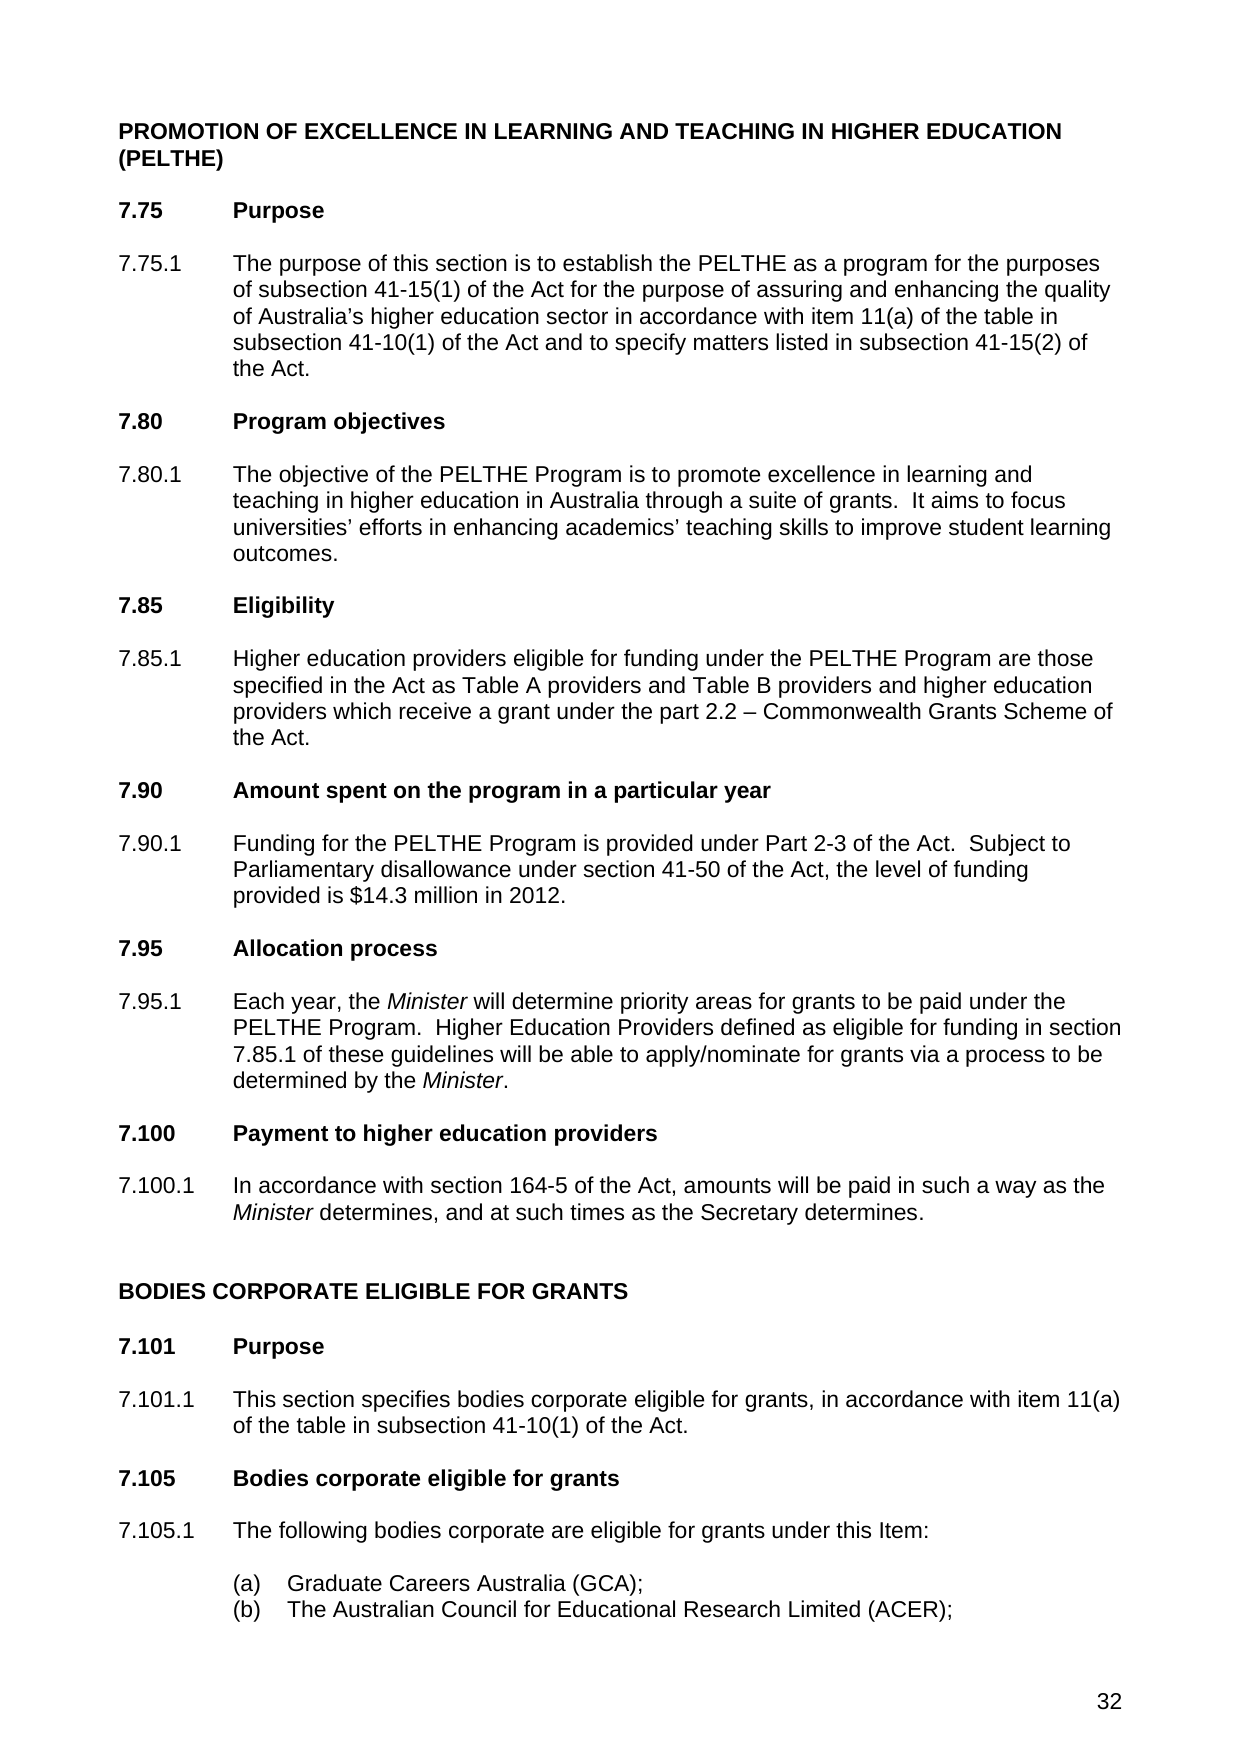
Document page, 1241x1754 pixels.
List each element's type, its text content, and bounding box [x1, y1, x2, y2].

subtitle 7.80 Program objectives [118, 408, 1122, 434]
text 7.80.1 The objective of the PELTHE Program is to promote excellence in learning and teaching in higher education in Australia through a suite of grants. It aims to focus universities’ efforts in enhancing academics’ teaching skills to improve student learning outcomes. [118, 461, 1122, 566]
text 7.90.1 Funding for the PELTHE Program is provided under Part 2-3 of the Act. Subject to Parliamentary disallowance under section 41-50 of the Act, the level of funding provided is $14.3 million in 2012. [118, 830, 1122, 909]
text 7.105.1 The following bodies corporate are eligible for grants under this Item: [118, 1517, 1122, 1544]
text 7.101.1 This section specifies bodies corporate eligible for grants, in accordance with item 11(a) of the table in subsection 41-10(1) of the Act. [118, 1386, 1122, 1438]
subtitle 7.101 Purpose [118, 1333, 1122, 1359]
text 7.85.1 Higher education providers eligible for funding under the PELTHE Program are those specified in the Act as Table A providers and Table B providers and higher education providers which receive a grant under the part 2.2 – Commonwealth Grants Scheme of the Act. [118, 645, 1122, 751]
text 7.95.1 Each year, the Minister will determine priority areas for grants to be paid under the PELTHE Program. Higher Education Providers defined as eligible for funding in section 7.85.1 of these guidelines will be able to apply/nominate for grants via a process to be determined by the Minister. [118, 988, 1122, 1093]
subtitle 7.90 Amount spent on the program in a particular year [118, 777, 1122, 803]
list Graduate Careers Australia (GCA); [233, 1570, 1122, 1596]
text 7.100.1 In accordance with section 164-5 of the Act, amounts will be paid in such a way as the Minister determines, and at such times as the Secretary determines. [118, 1172, 1122, 1225]
subtitle 7.95 Allocation process [118, 935, 1122, 961]
subtitle 7.105 Bodies corporate eligible for grants [118, 1464, 1122, 1491]
subtitle 7.100 Payment to higher education providers [118, 1119, 1122, 1146]
list The Australian Council for Educational Research Limited (ACER); [233, 1596, 1122, 1623]
text 7.75.1 The purpose of this section is to establish the PELTHE as a program for the purposes of subsection 41-15(1) of the Act for the purpose of assuring and enhancing the quality of Australia’s higher education sector in accordance with item 11(a) of the table in subsection 41-10(1) of the Act and to specify matters listed in subsection 41-15(2) of the Act. [118, 250, 1122, 382]
subtitle BODIES CORPORATE ELIGIBLE FOR GRANTS [118, 1278, 1122, 1304]
subtitle 7.75 Purpose [118, 197, 1122, 223]
subtitle 7.85 Eligibility [118, 592, 1122, 619]
subtitle PROMOTION OF EXCELLENCE IN LEARNING AND TEACHING IN HIGHER EDUCATION (PELTHE) [118, 118, 1122, 171]
